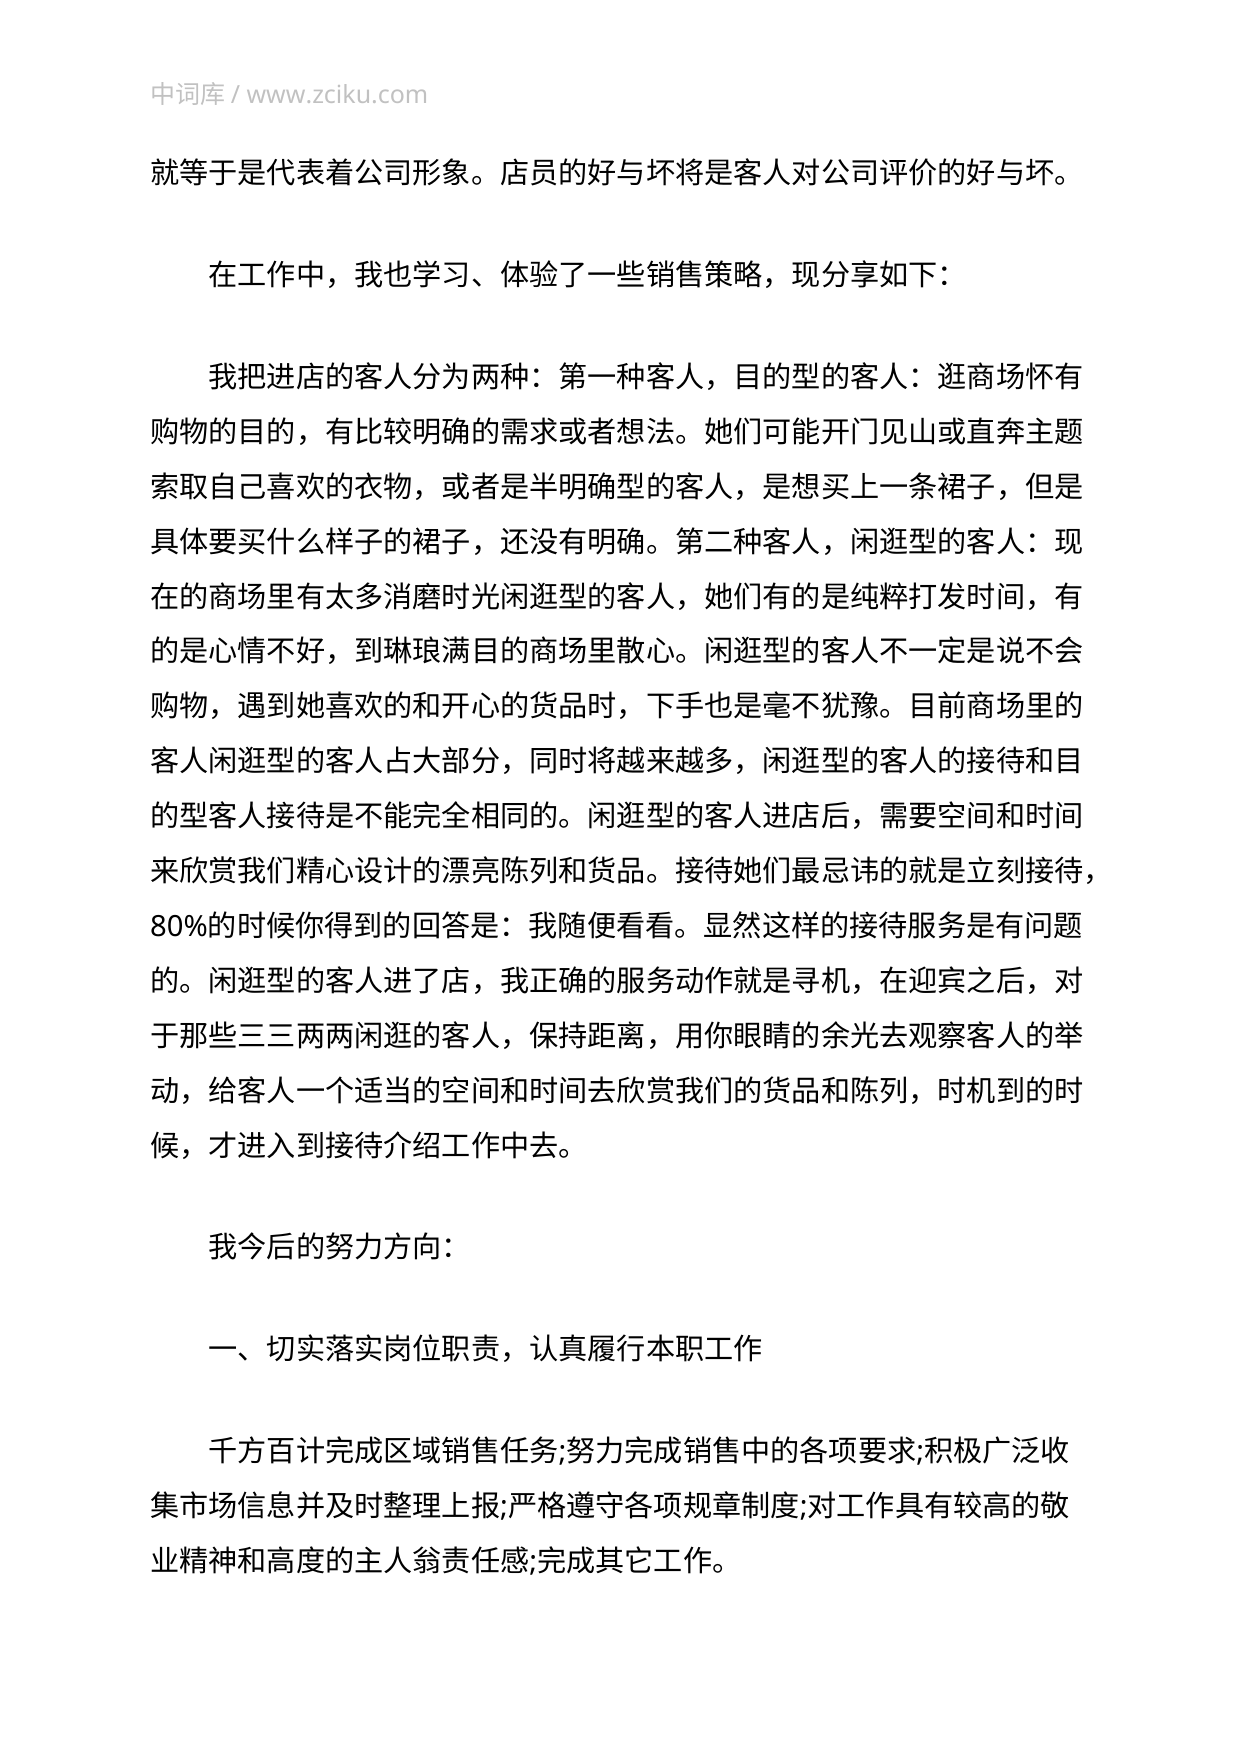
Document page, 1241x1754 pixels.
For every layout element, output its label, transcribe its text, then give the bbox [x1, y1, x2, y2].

text 在工作中，我也学习、体验了一些销售策略，现分享如下： [150, 252, 1090, 294]
text 我把进店的客人分为两种：第一种客人，目的型的客人：逛商场怀有购物的目的，有比较明确的需求或者想法。她们可能开门见山或直奔主题索取自己喜欢的衣物，或者是半明确型的客人，是想买上一条裙子，但是具体要买什么样子的裙子，还没有明确。第二种客人，闲逛型的客人：现在的商场里有太多消磨时光闲逛型的客人，她们有的是纯粹打发时间，有的是心情不好，到琳琅满目的商场里散心。闲逛型的客人不一定是说不会购物，遇到她喜欢的和开心的货品时，下手也是毫不犹豫。目前商场里的客人闲逛型的客人占大部分，同时将越来越多，闲逛型的客人的接待和目的型客人接待是不能完全相同的。闲逛型的客人进店后，需要空间和时间来欣赏我们精心设计的漂亮陈列和货品。接待她们最忌讳的就是立刻接待，80%的时候你得到的回答是：我随便看看。显然这样的接待服务是有问题的。闲逛型的客人进了店，我正确的服务动作就是寻机，在迎宾之后，对于那些三三两两闲逛的客人，保持距离，用你眼睛的余光去观察客人的举动，给客人一个适当的空间和时间去欣赏我们的货品和陈列，时机到的时候，才进入到接待介绍工作中去。 [150, 353, 1090, 1164]
text 一、切实落实岗位职责，认真履行本职工作 [150, 1326, 1090, 1368]
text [150, 150, 1090, 192]
text 千方百计完成区域销售任务;努力完成销售中的各项要求;积极广泛收集市场信息并及时整理上报;严格遵守各项规章制度;对工作具有较高的敬业精神和高度的主人翁责任感;完成其它工作。 [150, 1427, 1090, 1580]
text 我今后的努力方向： [150, 1224, 1090, 1266]
